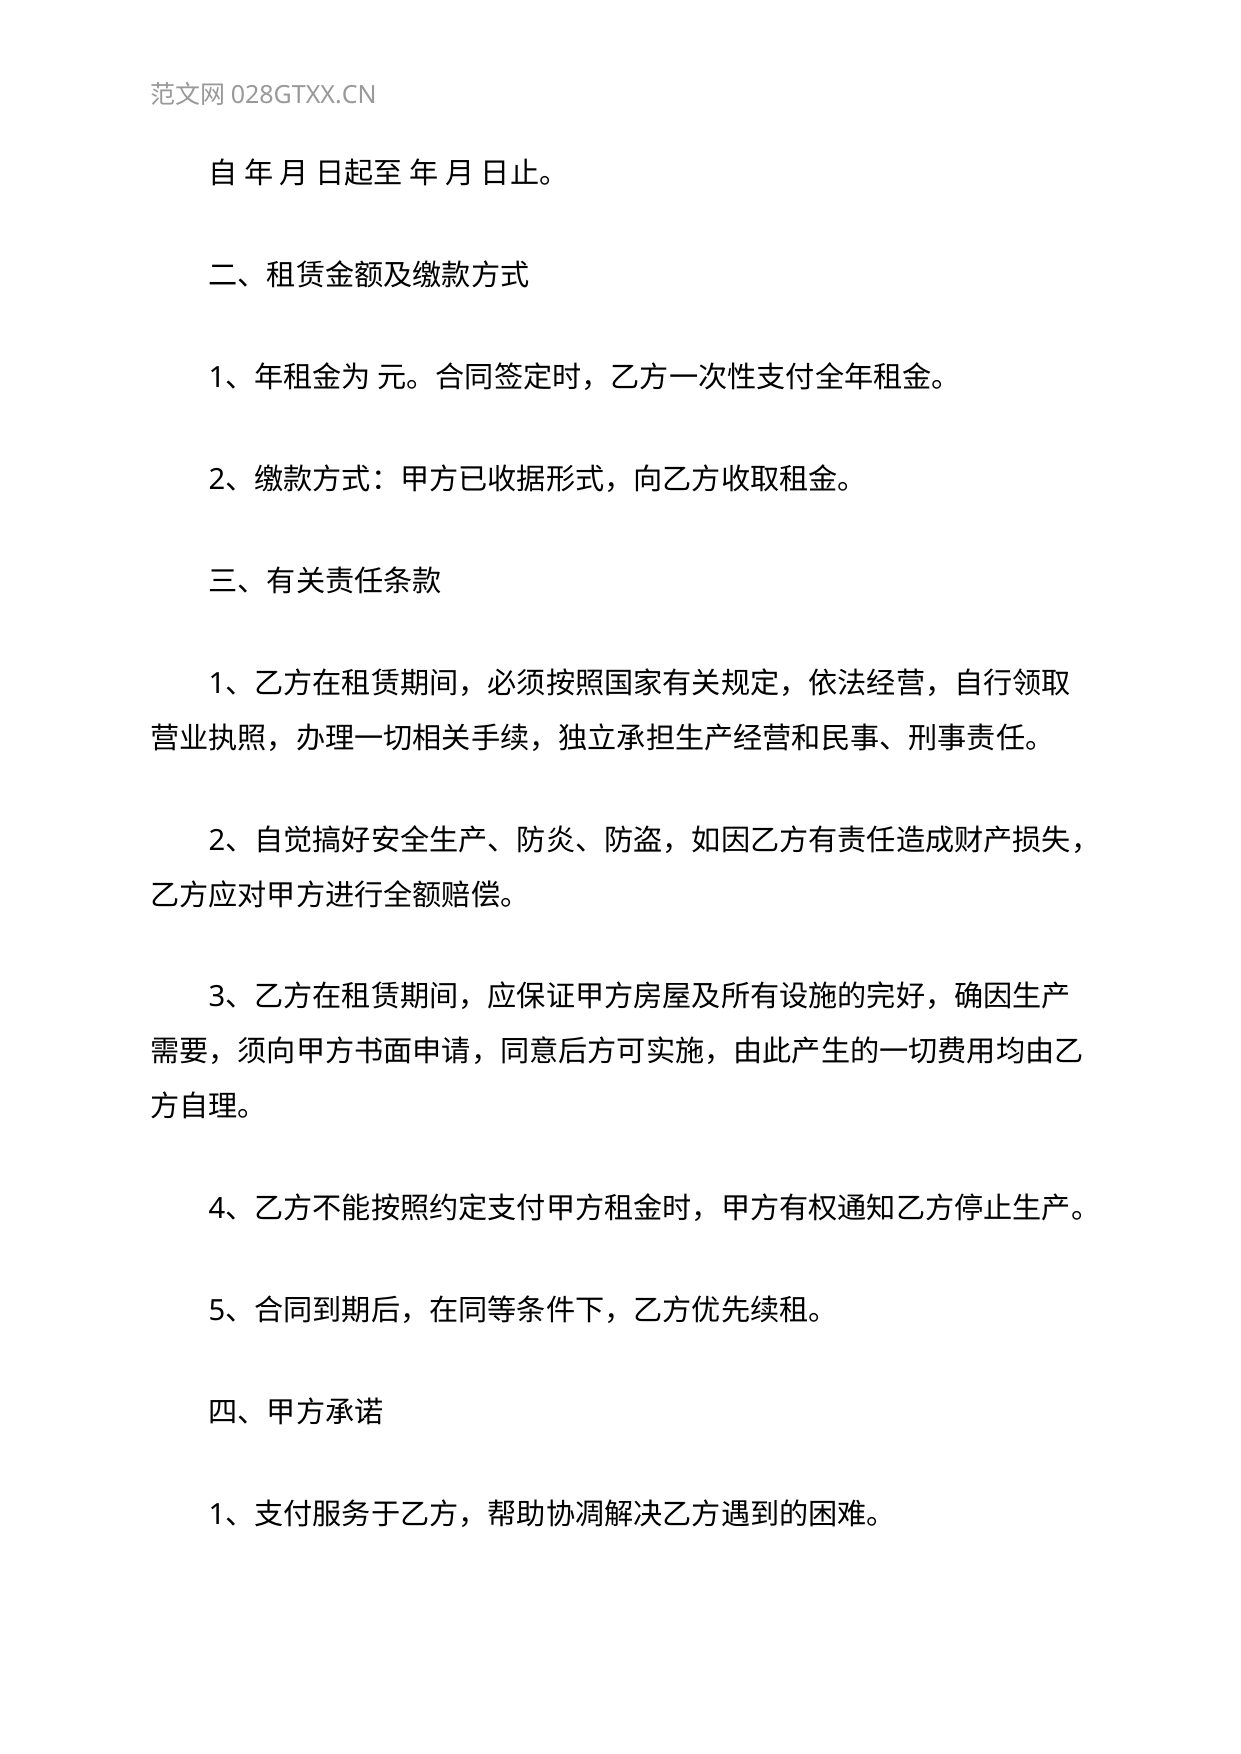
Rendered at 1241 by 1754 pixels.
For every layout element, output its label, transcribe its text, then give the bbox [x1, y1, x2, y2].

text 1、乙方在租赁期间，必须按照国家有关规定，依法经营，自行领取营业执照，办理一切相关手续，独立承担生产经营和民事、刑事责任。 [150, 659, 1090, 757]
text 四、甲方承诺 [150, 1388, 1090, 1431]
text 3、乙方在租赁期间，应保证甲方房屋及所有设施的完好，确因生产需要，须向甲方书面申请，同意后方可实施，由此产生的一切费用均由乙方自理。 [150, 973, 1090, 1125]
text 5、合同到期后，在同等条件下，乙方优先续租。 [150, 1286, 1090, 1329]
text 1、年租金为 元。合同签定时，乙方一次性支付全年租金。 [150, 353, 1090, 396]
text 二、租赁金额及缴款方式 [150, 252, 1090, 294]
text 2、自觉搞好安全生产、防炎、防盗，如因乙方有责任造成财产损失，乙方应对甲方进行全额赔偿。 [150, 816, 1090, 913]
text 自 年 月 日起至 年 月 日止。 [150, 150, 1090, 192]
text 三、有关责任条款 [150, 557, 1090, 600]
text 1、支付服务于乙方，帮助协凋解决乙方遇到的困难。 [150, 1490, 1090, 1533]
text 4、乙方不能按照约定支付甲方租金时，甲方有权通知乙方停止生产。 [150, 1184, 1090, 1227]
text 2、缴款方式：甲方已收据形式，向乙方收取租金。 [150, 456, 1090, 498]
